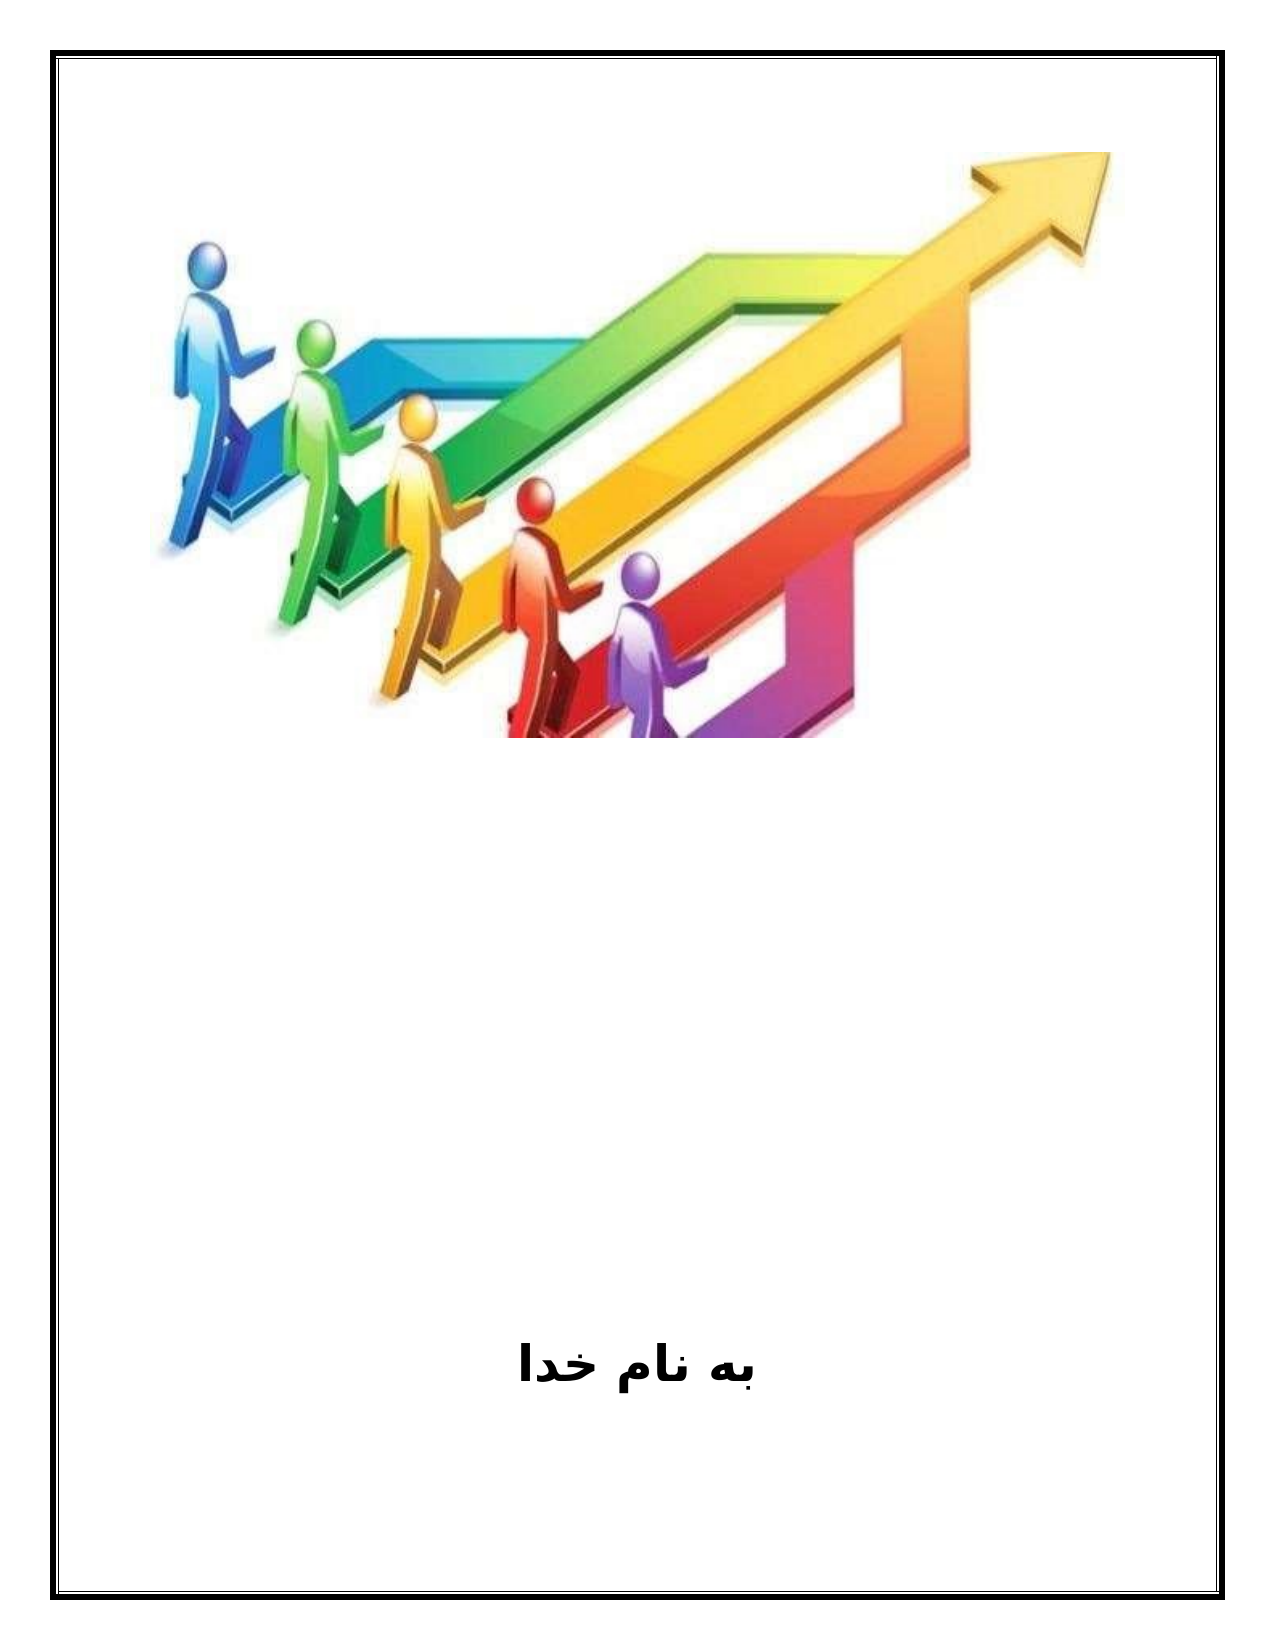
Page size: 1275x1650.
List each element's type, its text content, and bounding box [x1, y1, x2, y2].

text به نام خدا [150, 1335, 1125, 1393]
picture [150, 152, 1125, 738]
